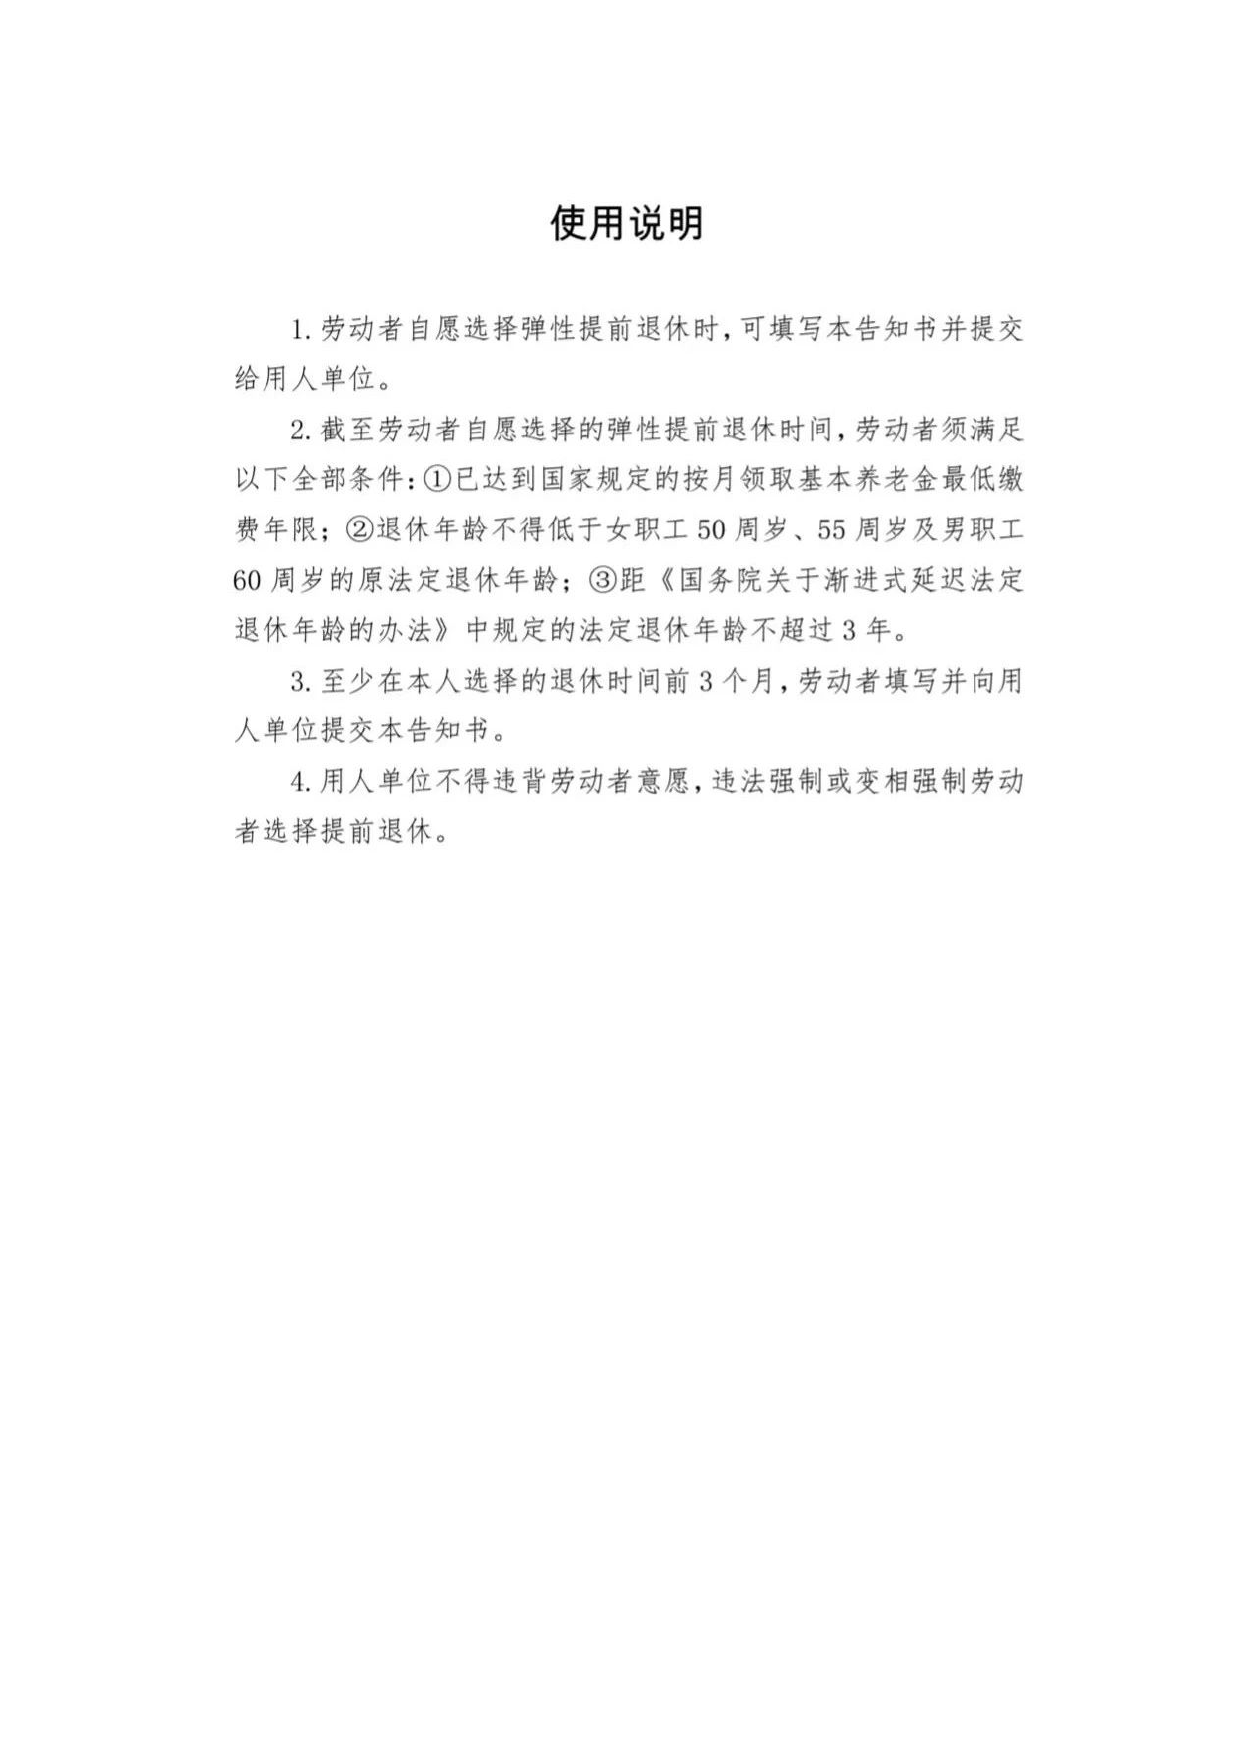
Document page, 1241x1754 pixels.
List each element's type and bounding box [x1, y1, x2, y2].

picture [187, 162, 1053, 885]
